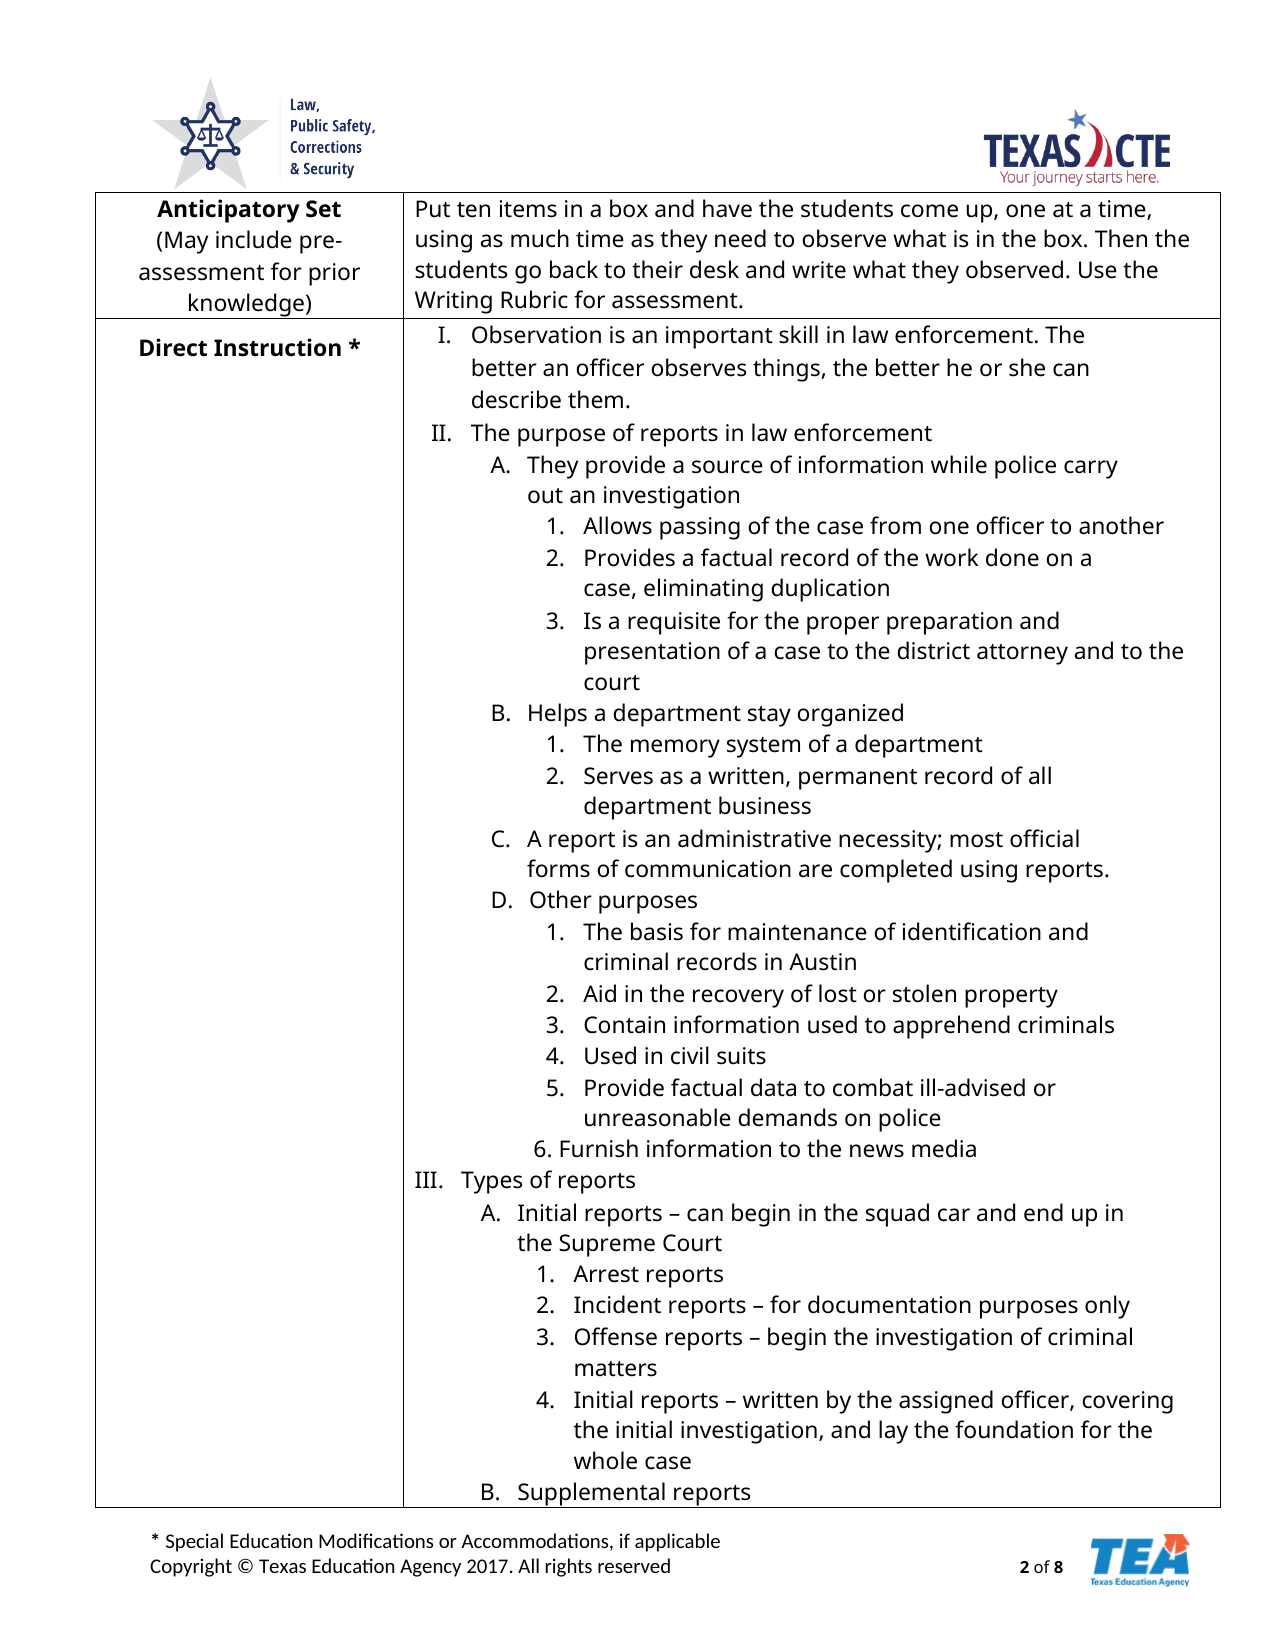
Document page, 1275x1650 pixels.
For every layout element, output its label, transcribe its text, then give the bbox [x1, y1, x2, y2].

picture [150, 75, 394, 192]
picture [964, 98, 1189, 192]
table_cell Anticipatory Set (May include pre-assessment for prior knowledge) [96, 193, 403, 318]
table_cell Put ten items in a box and have the students come up, one at a time, using as much time as they need to observe what is in the box. Then the students go back to their desk and write what they observed. Use the Writing Rubric for assessment. [404, 193, 1220, 318]
picture [1090, 1534, 1190, 1587]
table_cell Direct Instruction * [96, 319, 403, 1507]
